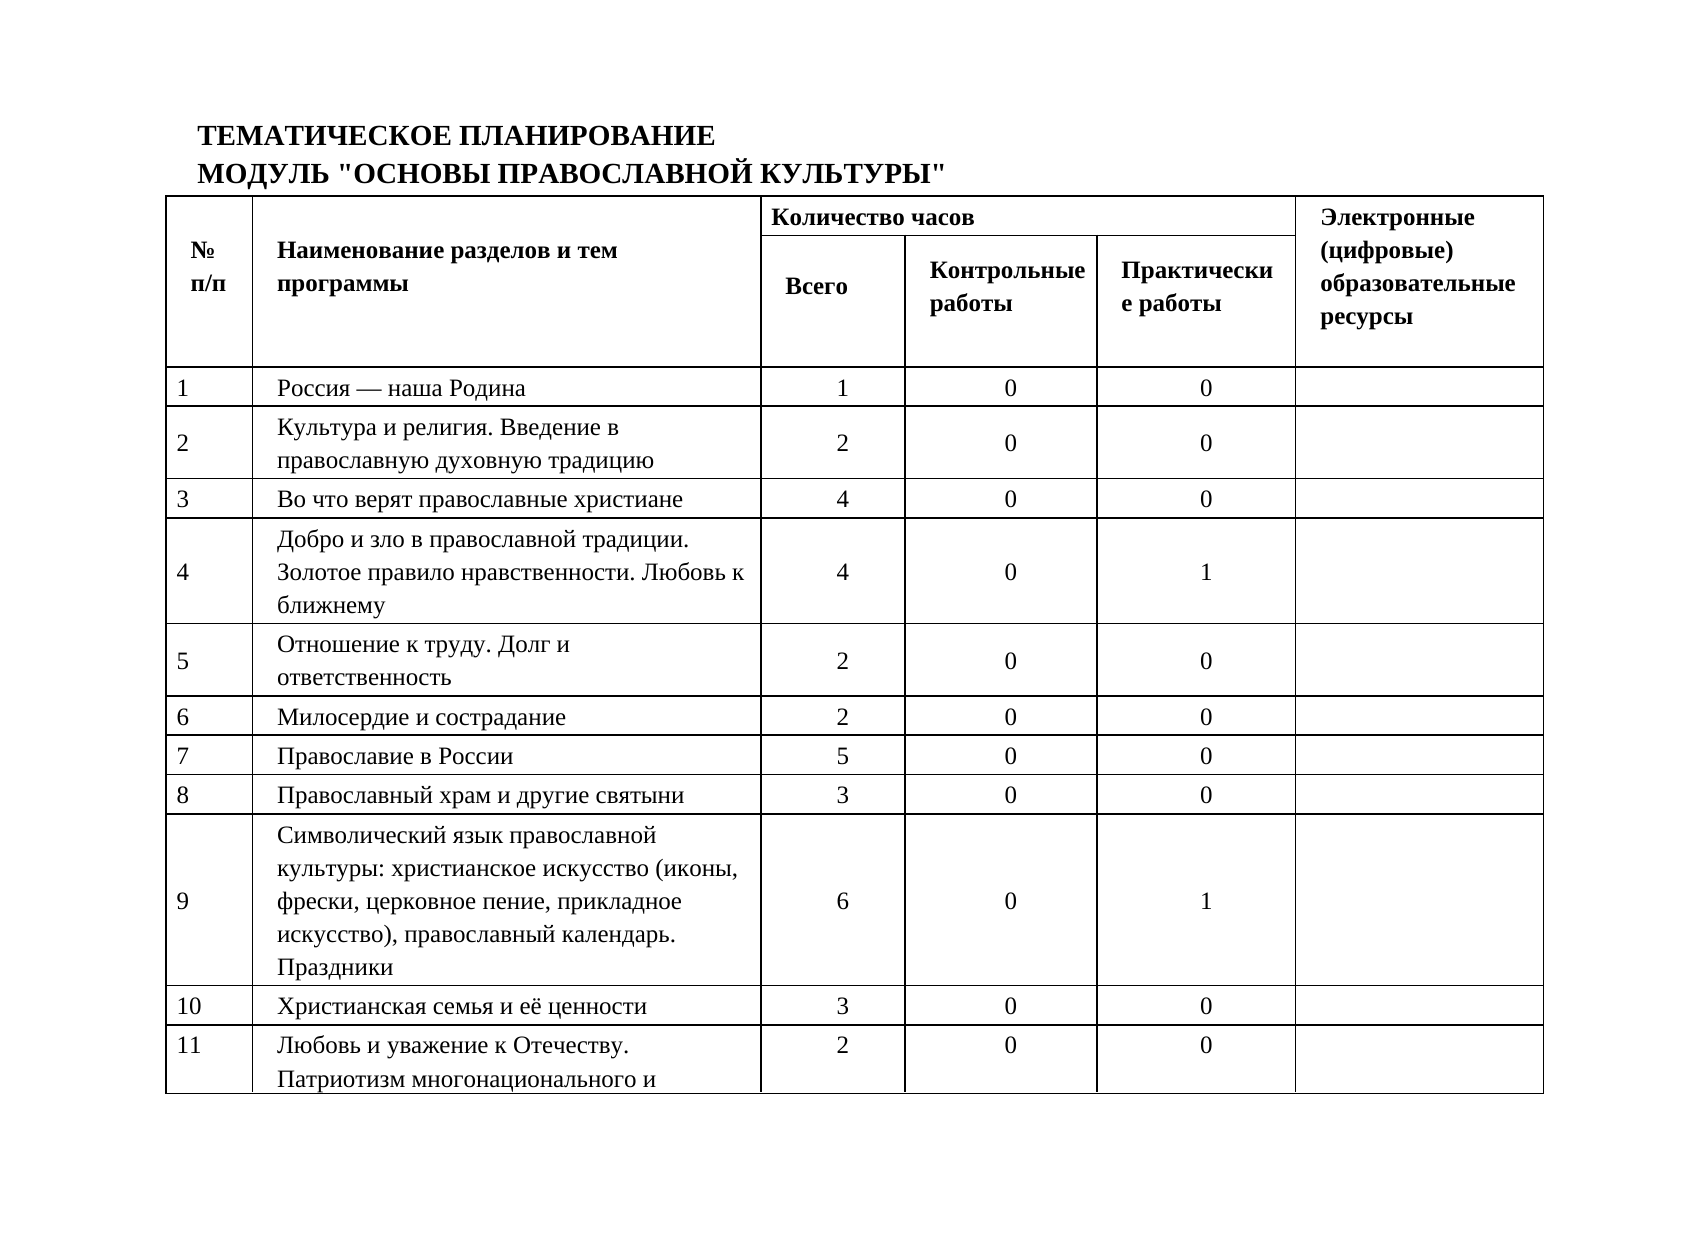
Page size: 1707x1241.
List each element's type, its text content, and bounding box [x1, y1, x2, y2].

table_cell 0 [1098, 624, 1295, 695]
table_cell [1296, 736, 1543, 774]
table_cell 1 [1098, 815, 1295, 984]
table_header № п/п [167, 197, 252, 366]
table_cell 0 [1098, 697, 1295, 734]
table_header Наименование разделов и тем программы [253, 197, 760, 366]
table_cell 1 [1098, 519, 1295, 622]
table_cell 7 [167, 736, 252, 774]
table_cell 0 [1098, 368, 1295, 405]
table_cell Всего [762, 236, 904, 366]
table_cell [1296, 407, 1543, 478]
table_cell 0 [906, 736, 1096, 774]
table_cell 8 [167, 775, 252, 813]
table_cell 1 [762, 368, 904, 405]
table_cell 0 [906, 407, 1096, 478]
table_cell 5 [762, 736, 904, 774]
table_cell 0 [906, 519, 1096, 622]
table_cell Христианская семья и её ценности [253, 986, 760, 1024]
table_cell 10 [167, 986, 252, 1024]
table_cell 9 [167, 815, 252, 984]
table_cell 11 [167, 1026, 252, 1092]
table_cell 3 [167, 479, 252, 517]
table_cell 0 [1098, 775, 1295, 813]
table_cell Православный храм и другие святыни [253, 775, 760, 813]
table_cell [1296, 775, 1543, 813]
table_cell 0 [906, 697, 1096, 734]
table_cell 0 [906, 986, 1096, 1024]
table_cell [1296, 986, 1543, 1024]
table_cell Добро и зло в православной традиции. Золотое правило нравственности. Любовь к ближнему [253, 519, 760, 622]
table_header Электронные (цифровые) образовательные ресурсы [1296, 197, 1543, 366]
table_cell 6 [167, 697, 252, 734]
table_cell 2 [762, 697, 904, 734]
table_cell 0 [906, 1026, 1096, 1092]
table_cell Практические работы [1098, 236, 1295, 366]
table_cell Православие в России [253, 736, 760, 774]
table_cell Контрольные работы [906, 236, 1096, 366]
table_cell Культура и религия. Введение в православную духовную традицию [253, 407, 760, 478]
table_cell Во что верят православные христиане [253, 479, 760, 517]
table_cell Символический язык православной культуры: христианское искусство (иконы, фрески, церковное пение, прикладное искусство), православный календарь. Праздники [253, 815, 760, 984]
table_cell 0 [1098, 407, 1295, 478]
table_cell 0 [906, 479, 1096, 517]
table_cell 0 [1098, 1026, 1295, 1092]
table_cell 0 [1098, 736, 1295, 774]
table_cell [1296, 479, 1543, 517]
table_cell 2 [762, 624, 904, 695]
table_cell 2 [762, 407, 904, 478]
table_cell 1 [167, 368, 252, 405]
table_header Количество часов [762, 197, 1295, 234]
table_cell Милосердие и сострадание [253, 697, 760, 734]
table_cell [253, 1026, 760, 1092]
table_cell [1296, 1026, 1543, 1092]
table_cell Россия — наша Родина [253, 368, 760, 405]
table_cell Отношение к труду. Долг и ответственность [253, 624, 760, 695]
table_cell [1296, 697, 1543, 734]
table_cell [1296, 815, 1543, 984]
table_cell 4 [762, 479, 904, 517]
text ТЕМАТИЧЕСКОЕ ПЛАНИРОВАНИЕ [190, 118, 1618, 152]
text МОДУЛЬ "ОСНОВЫ ПРАВОСЛАВНОЙ КУЛЬТУРЫ" [190, 157, 1618, 190]
table_cell [1296, 519, 1543, 622]
table_cell 3 [762, 775, 904, 813]
table_cell 3 [762, 986, 904, 1024]
table_cell 2 [762, 1026, 904, 1092]
table_cell 2 [167, 407, 252, 478]
table_cell 0 [906, 368, 1096, 405]
table_cell 0 [906, 775, 1096, 813]
table_cell 0 [1098, 479, 1295, 517]
table_cell 4 [762, 519, 904, 622]
table_cell 4 [167, 519, 252, 622]
table_cell [1296, 624, 1543, 695]
table_cell 0 [1098, 986, 1295, 1024]
table_cell 0 [906, 815, 1096, 984]
table_cell [1296, 368, 1543, 405]
table_cell 6 [762, 815, 904, 984]
table_cell 0 [906, 624, 1096, 695]
table_cell 5 [167, 624, 252, 695]
